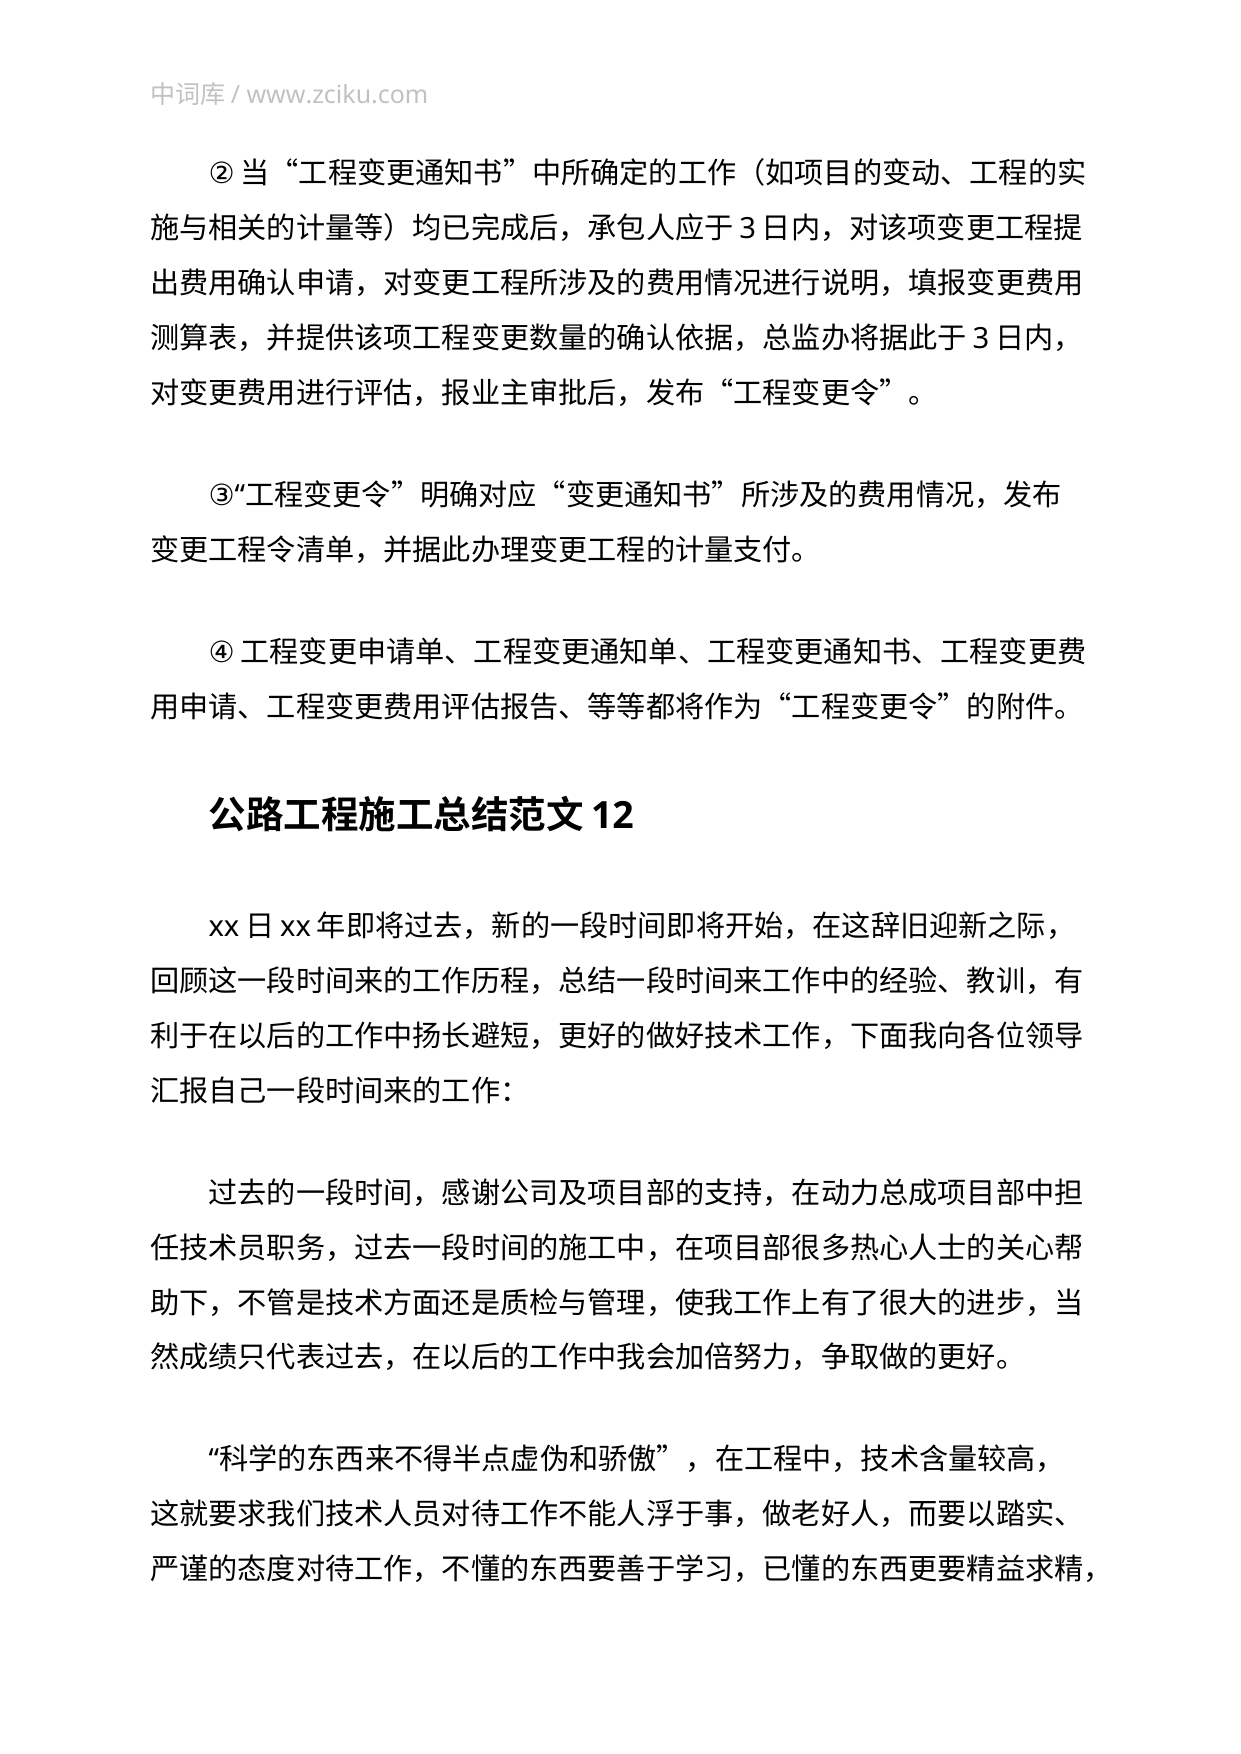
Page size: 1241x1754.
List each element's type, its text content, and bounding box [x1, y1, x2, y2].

text ②当“工程变更通知书”中所确定的工作（如项目的变动、工程的实施与相关的计量等）均已完成后，承包人应于3日内，对该项变更工程提出费用确认申请，对变更工程所涉及的费用情况进行说明，填报变更费用测算表，并提供该项工程变更数量的确认依据，总监办将据此于3日内，对变更费用进行评估，报业主审批后，发布“工程变更令”。 [150, 150, 1090, 412]
text xx日xx年即将过去，新的一段时间即将开始，在这辞旧迎新之际，回顾这一段时间来的工作历程，总结一段时间来工作中的经验、教训，有利于在以后的工作中扬长避短，更好的做好技术工作，下面我向各位领导汇报自己一段时间来的工作： [150, 903, 1090, 1110]
text ③“工程变更令”明确对应“变更通知书”所涉及的费用情况，发布变更工程令清单，并据此办理变更工程的计量支付。 [150, 472, 1090, 569]
text 公路工程施工总结范文12 [150, 785, 1090, 840]
text 过去的一段时间，感谢公司及项目部的支持，在动力总成项目部中担任技术员职务，过去一段时间的施工中，在项目部很多热心人士的关心帮助下，不管是技术方面还是质检与管理，使我工作上有了很大的进步，当然成绩只代表过去，在以后的工作中我会加倍努力，争取做的更好。 [150, 1169, 1090, 1376]
text ④工程变更申请单、工程变更通知单、工程变更通知书、工程变更费用申请、工程变更费用评估报告、等等都将作为“工程变更令”的附件。 [150, 628, 1090, 726]
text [150, 1436, 1090, 1588]
